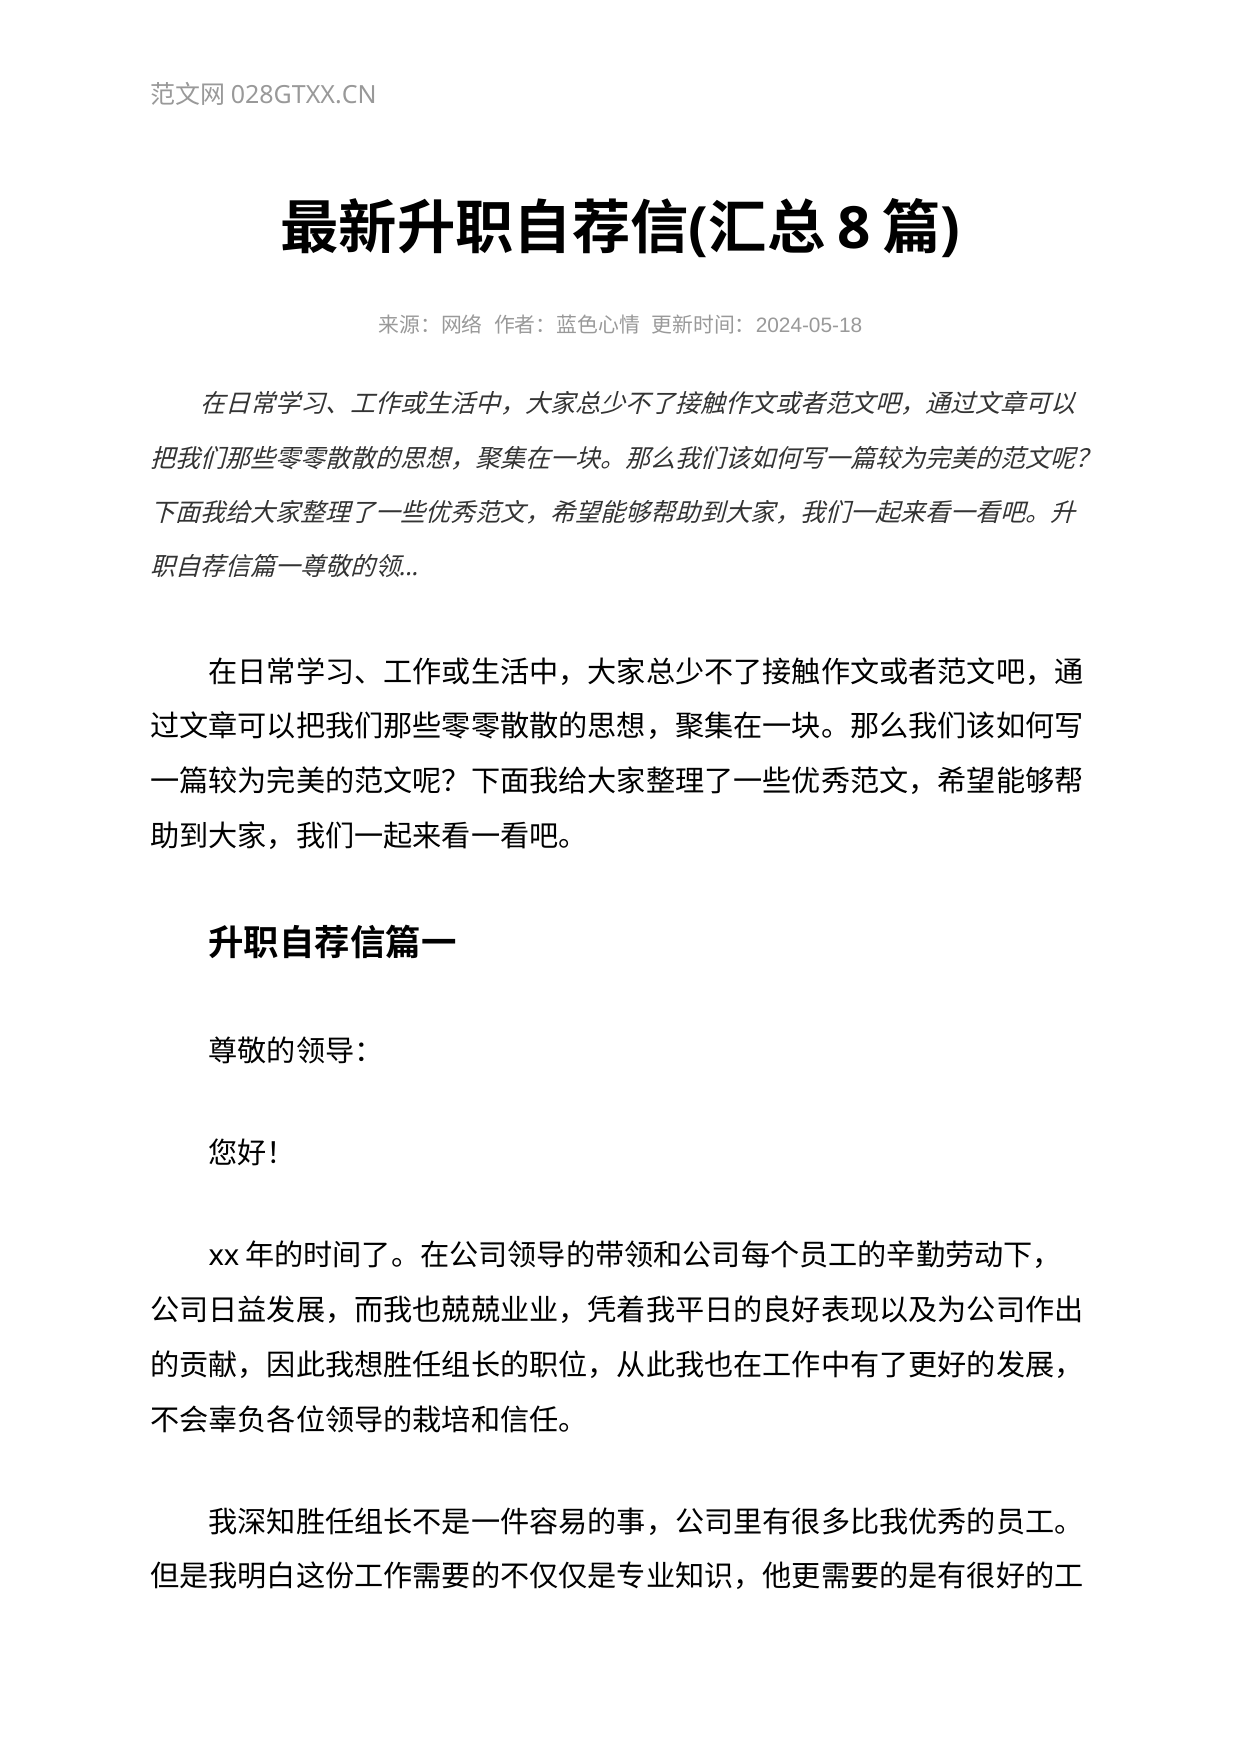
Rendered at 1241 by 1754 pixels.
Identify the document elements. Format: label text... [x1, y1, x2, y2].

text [150, 1498, 1090, 1595]
text 在日常学习、工作或生活中，大家总少不了接触作文或者范文吧，通过文章可以把我们那些零零散散的思想，聚集在一块。那么我们该如何写一篇较为完美的范文呢？下面我给大家整理了一些优秀范文，希望能够帮助到大家，我们一起来看一看吧。 [150, 648, 1090, 855]
text 您好！ [150, 1130, 1090, 1172]
text 升职自荐信篇一 [150, 914, 1090, 966]
text 尊敬的领导： [150, 1028, 1090, 1070]
text 来源：网络 作者：蓝色心情 更新时间：2024-05-18 [150, 313, 1090, 337]
text xx年的时间了。在公司领导的带领和公司每个员工的辛勤劳动下，公司日益发展，而我也兢兢业业，凭着我平日的良好表现以及为公司作出的贡献，因此我想胜任组长的职位，从此我也在工作中有了更好的发展，不会辜负各位领导的栽培和信任。 [150, 1232, 1090, 1439]
text 在日常学习、工作或生活中，大家总少不了接触作文或者范文吧，通过文章可以把我们那些零零散散的思想，聚集在一块。那么我们该如何写一篇较为完美的范文呢？下面我给大家整理了一些优秀范文，希望能够帮助到大家，我们一起来看一看吧。升职自荐信篇一尊敬的领... [150, 384, 1090, 583]
subtitle 最新升职自荐信(汇总8篇) [150, 181, 1090, 266]
